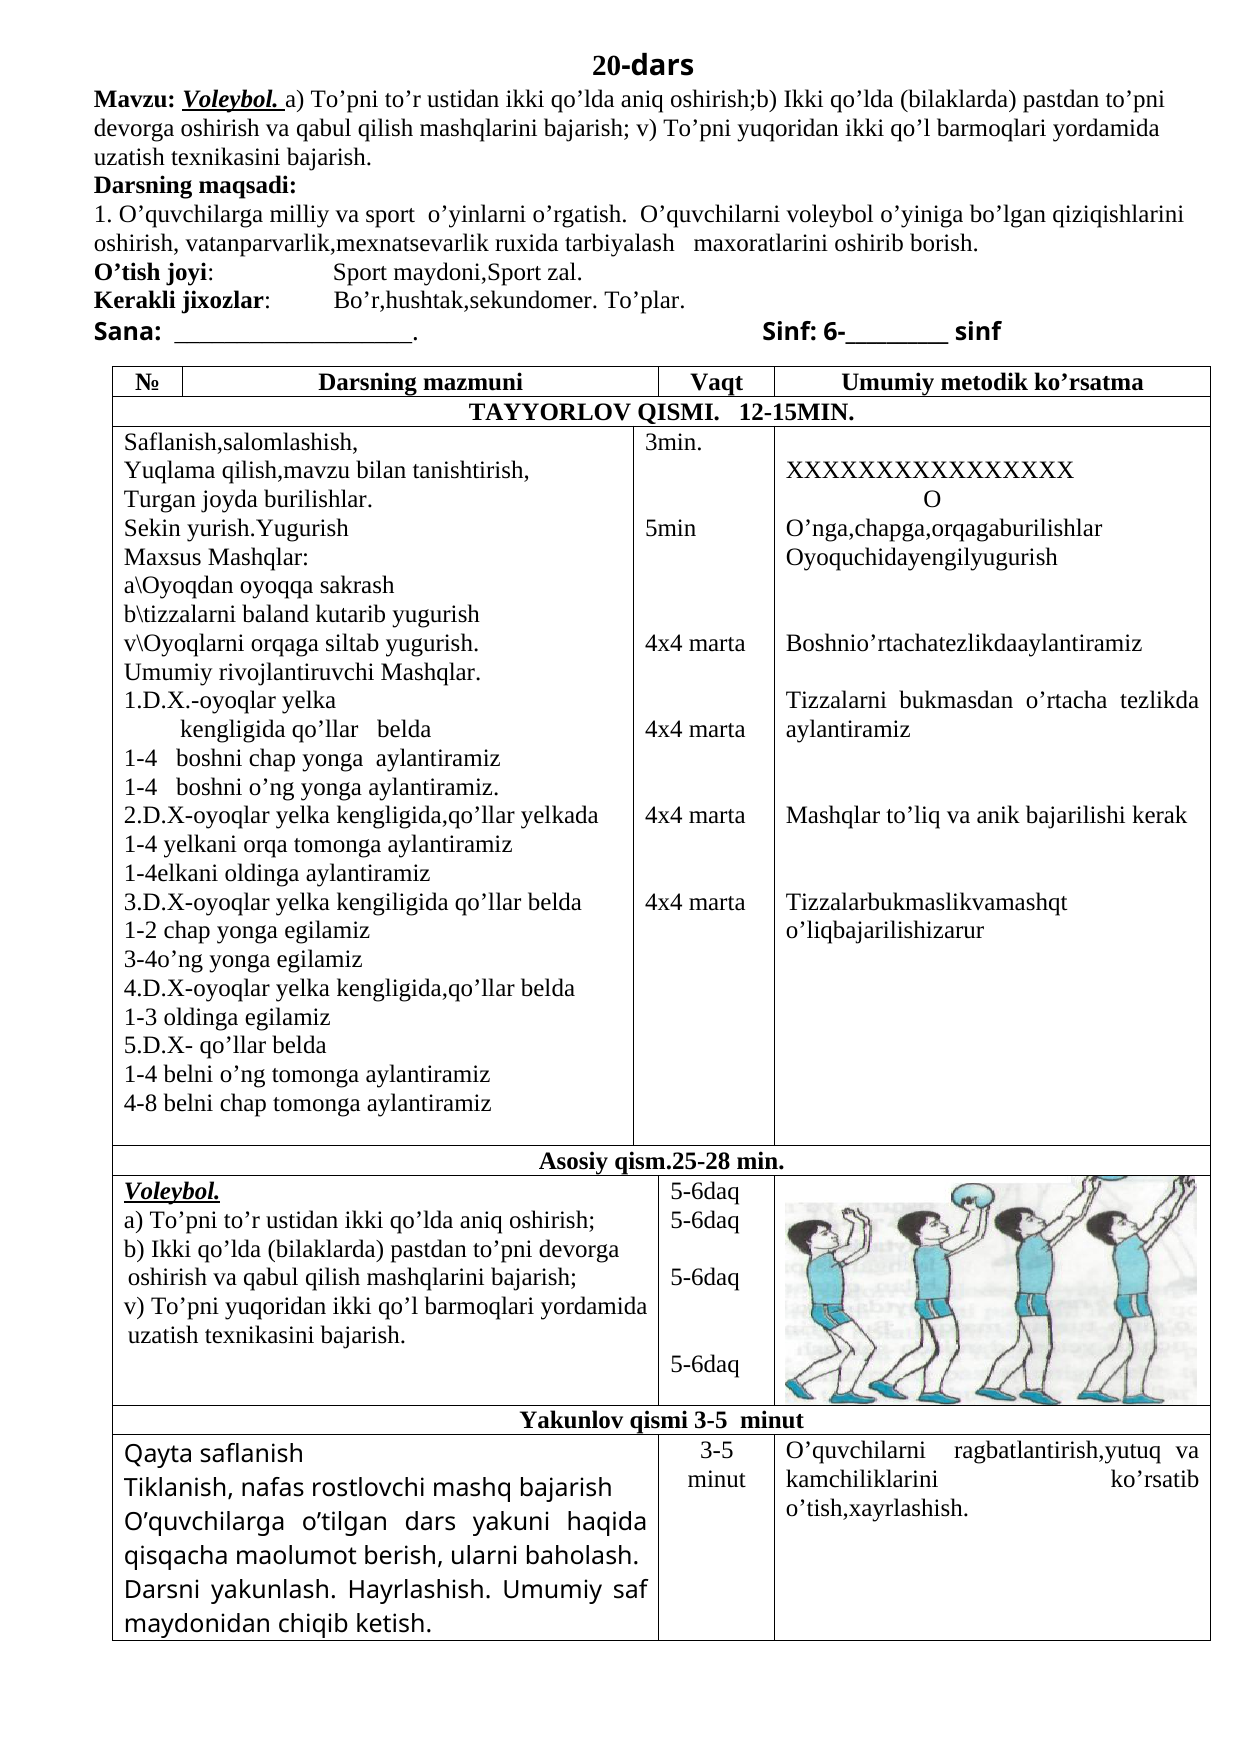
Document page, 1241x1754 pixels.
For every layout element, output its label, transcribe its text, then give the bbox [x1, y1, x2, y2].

text O’tish joyi: Sport maydoni,Sport zal. [94, 257, 1211, 285]
text Kerakli jixozlar: Bo’r,hushtak,sekundomer. To’plar. [94, 285, 1211, 314]
text Sana: ___________________. Sinf: 6-__________ sinf [75, 314, 1211, 348]
table_header Darsning mazmuni [183, 367, 658, 396]
table_cell Yakunlov qismi 3-5 minut [113, 1406, 1210, 1434]
table_cell [1197, 1176, 1210, 1404]
table_header Umumiy metodik ko’rsatma [775, 367, 1210, 396]
table_cell Saflanish,salomlashish, Yuqlama qilish,mavzu bilan tanishtirish, Turgan joyda burilishlar. Sekin yurish.Yugurish Maxsus Mashqlar: a\Oyoqdan oyoqqa sakrash b\tizzalarni baland kutarib yugurish v\Oyoqlarni orqaga siltab yugurish. Umumiy rivojlantiruvchi Mashqlar. 1.D.X.-oyoqlar yelka kengligida qo’llar belda 1-4 boshni chap yonga aylantiramiz 1-4 boshni o’ng yonga aylantiramiz. 2.D.X-oyoqlar yelka kengligida,qo’llar yelkada 1-4 yelkani orqa tomonga aylantiramiz 1-4elkani oldinga aylantiramiz 3.D.X-oyoqlar yelka kengiligida qo’llar belda 1-2 chap yonga egilamiz 3-4o’ng yonga egilamiz 4.D.X-oyoqlar yelka kengligida,qo’llar belda 1-3 oldinga egilamiz 5.D.X- qo’llar belda 1-4 belni o’ng tomonga aylantiramiz 4-8 belni chap tomonga aylantiramiz [113, 427, 633, 1145]
table_cell O’quvchilarni ragbatlantirish,yutuq va kamchiliklarini ko’rsatib o’tish,xayrlashish. [775, 1435, 1210, 1640]
table_header Vaqt [659, 367, 774, 396]
text 20-dars [75, 44, 1211, 84]
table_cell XXXXXXXXXXXXXXXX O O’nga,chapga,orqagaburilishlar Oyoquchidayengilyugurish Boshnio’rtachatezlikdaaylantiramiz Tizzalarni bukmasdan o’rtacha tezlikda aylantiramiz Mashqlar to’liq va anik bajarilishi kerak Tizzalarbukmaslikvamashqto’liqbajarilishizarur [775, 427, 1210, 1145]
table_cell TAYYORLOV QISMI. 12-15MIN. [113, 397, 1210, 426]
text Mavzu: Voleybol. a) To’pni to’r ustidan ikki qo’lda aniq oshirish;b) Ikki qo’lda (bilaklarda) pastdan to’pni dеvorga oshirish va qabul qilish mashqlarini bajarish; v) To’pni yuqoridan ikki qo’l barmoqlari yordamida uzatish tеxnikasini bajarish. [94, 84, 1211, 170]
table_cell 5-6daq 5-6daq 5-6daq 5-6daq [659, 1176, 774, 1404]
table_cell Qayta saflanish Tiklanish, nafas rostlovchi mashq bajarish O’quvchilarga o’tilgan dars yakuni haqida qisqacha maolumot berish, ularni baholash. Darsni yakunlash. Hayrlashish. Umumiy saf maydonidan chiqib ketish. [113, 1435, 658, 1640]
table_cell Voleybol. a) To’pni to’r ustidan ikki qo’lda aniq oshirish; b) Ikki qo’lda (bilaklarda) pastdan to’pni dеvorga oshirish va qabul qilish mashqlarini bajarish; v) To’pni yuqoridan ikki qo’l barmoqlari yordamida uzatish tеxnikasini bajarish. [113, 1176, 658, 1404]
table_cell 3min. 5min 4x4 marta 4x4 marta 4x4 marta 4x4 marta [634, 427, 774, 1145]
picture [785, 1176, 1197, 1405]
table_header № [113, 367, 182, 396]
table_cell Asosiy qism.25-28 min. [113, 1146, 1210, 1175]
table_cell [775, 1176, 785, 1404]
table_cell 3-5 minut [659, 1435, 774, 1640]
text Darsning maqsadi: [94, 170, 1211, 199]
text 1. O’quvchilarga milliy va sport o’yinlarni o’rgatish. O’quvchilarni voleybol o’yiniga bo’lgan qiziqishlarini oshirish, vatanparvarlik,mexnatsevarlik ruxida tarbiyalash maxoratlarini oshirib borish. [94, 199, 1211, 257]
